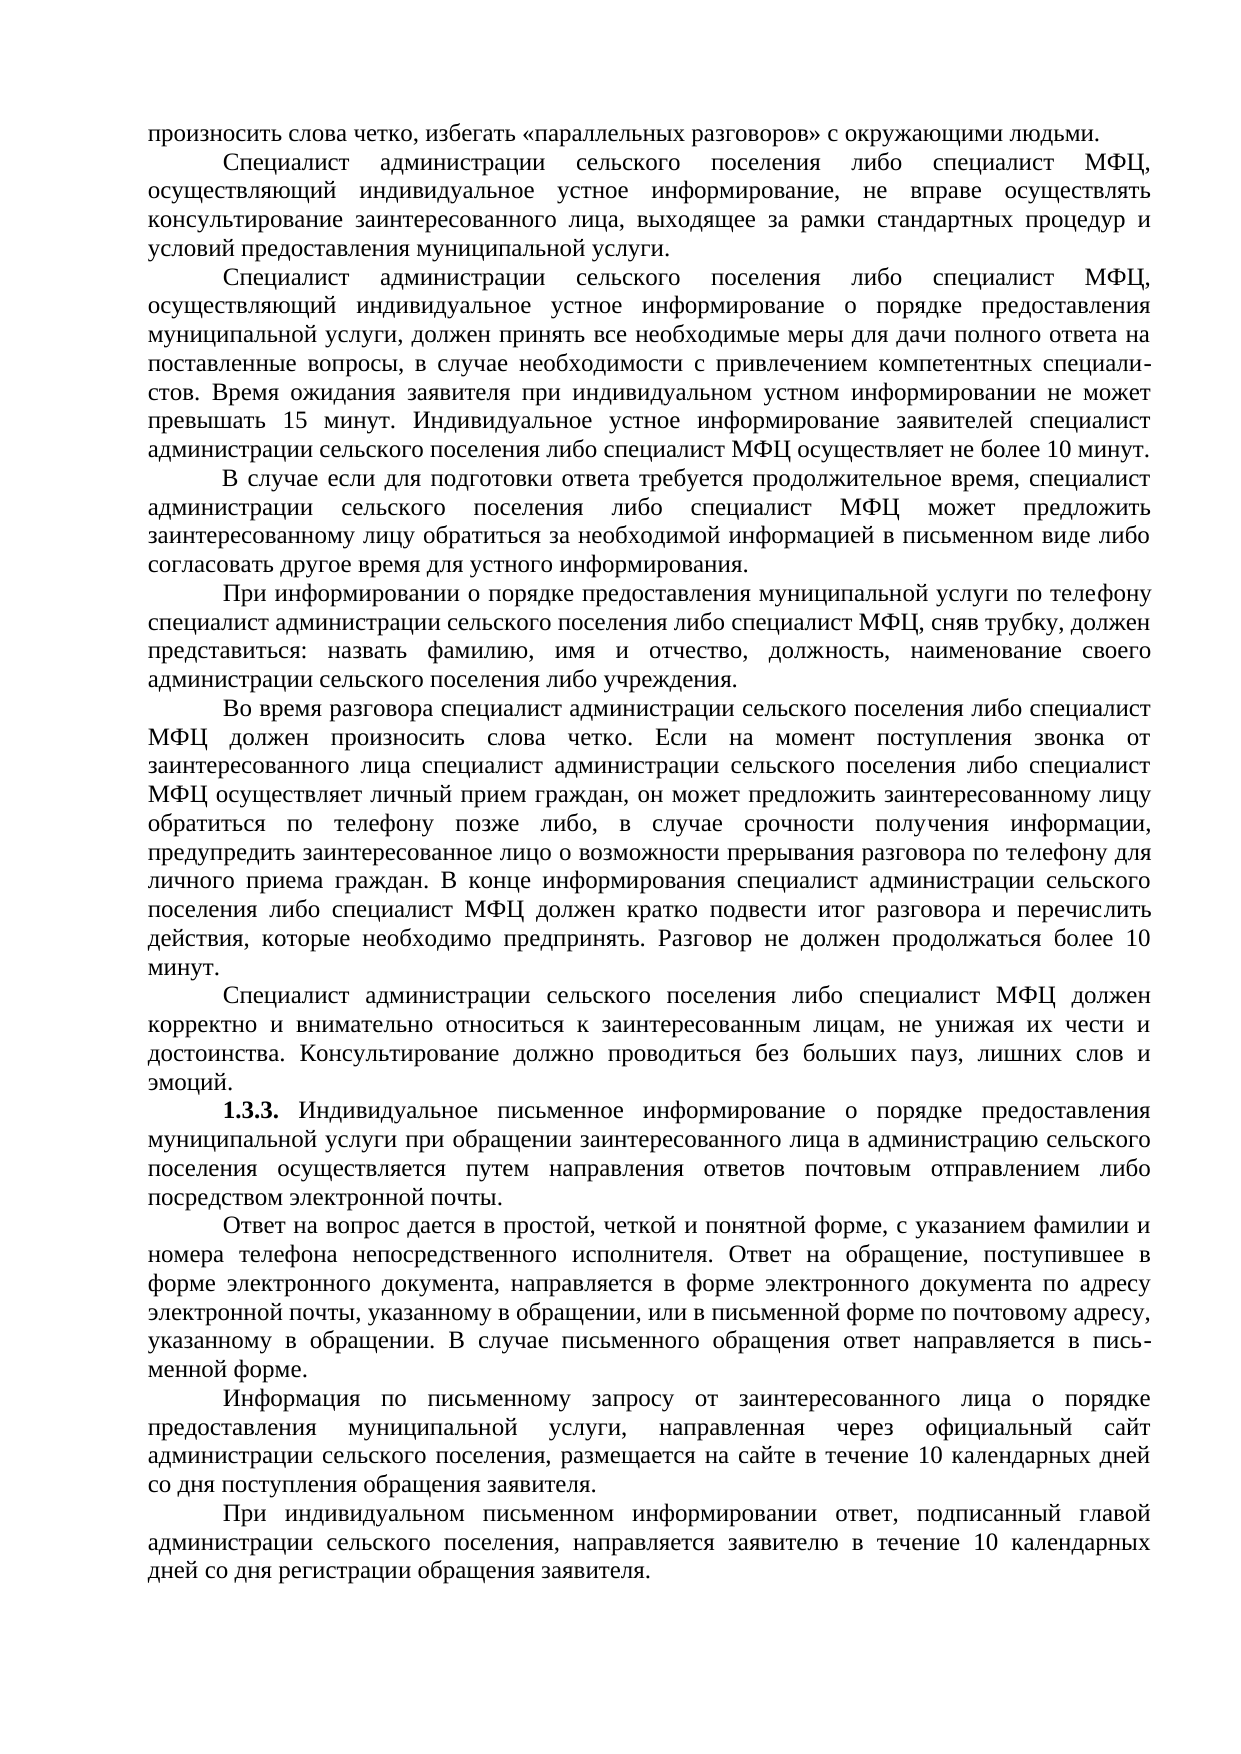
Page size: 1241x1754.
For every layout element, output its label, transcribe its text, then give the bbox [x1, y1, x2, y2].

text Ответ на вопрос дается в простой, четкой и понятной форме, с указанием фамилии и номера телефона непосредственного исполнителя. Ответ на обращение, поступившее в форме электронного документа, направляется в форме электронного документа по адресу электронной почты, указанному в обращении, или в письменной форме по почтовому адресу, указанному в обращении. В случае письменного обращения ответ направляется в письменной форме. [148, 1211, 1152, 1383]
text В случае если для подготовки ответа требуется продолжительное время, специалист администрации сельского поселения либо специалист МФЦ может предложить заинтересованному лицу обратиться за необходимой информацией в письменном виде либо согласовать другое время для устного информирования. [148, 463, 1152, 578]
text При информировании о порядке предоставления муниципальной услуги по телефону специалист администрации сельского поселения либо специалист МФЦ, сняв трубку, должен представиться: назвать фамилию, имя и отчество, должность, наименование своего администрации сельского поселения либо учреждения. [148, 578, 1152, 693]
text Специалист администрации сельского поселения либо специалист МФЦ, осуществляющий индивидуальное устное информирование о порядке предоставления муниципальной услуги, должен принять все необходимые меры для дачи полного ответа на поставленные вопросы, в случае необходимости с привлечением компетентных специалистов. Время ожидания заявителя при индивидуальном устном информировании не может превышать 15 минут. Индивидуальное устное информирование заявителей специалист администрации сельского поселения либо специалист МФЦ осуществляет не более 10 минут. [148, 262, 1152, 463]
text Специалист администрации сельского поселения либо специалист МФЦ, осуществляющий индивидуальное устное информирование, не вправе осуществлять консультирование заинтересованного лица, выходящее за рамки стандартных процедур и условий предоставления муниципальной услуги. [148, 147, 1152, 262]
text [148, 118, 1152, 147]
text Информация по письменному запросу от заинтересованного лица о порядке предоставления муниципальной услуги, направленная через официальный сайт администрации сельского поселения, размещается на сайте в течение 10 календарных дней со дня поступления обращения заявителя. [148, 1383, 1152, 1498]
text При индивидуальном письменном информировании ответ, подписанный главой администрации сельского поселения, направляется заявителю в течение 10 календарных дней со дня регистрации обращения заявителя. [148, 1498, 1152, 1584]
text Специалист администрации сельского поселения либо специалист МФЦ должен корректно и внимательно относиться к заинтересованным лицам, не унижая их чести и достоинства. Консультирование должно проводиться без больших пауз, лишних слов и эмоций. [148, 981, 1152, 1096]
text Во время разговора специалист администрации сельского поселения либо специалист МФЦ должен произносить слова четко. Если на момент поступления звонка от заинтересованного лица специалист администрации сельского поселения либо специалист МФЦ осуществляет личный прием граждан, он может предложить заинтересованному лицу обратиться по телефону позже либо, в случае срочности получения информации, предупредить заинтересованное лицо о возможности прерывания разговора по телефону для личного приема граждан. В конце информирования специалист администрации сельского поселения либо специалист МФЦ должен кратко подвести итог разговора и перечислить действия, которые необходимо предпринять. Разговор не должен продолжаться более 10 минут. [148, 693, 1152, 981]
text 1.3.3. Индивидуальное письменное информирование о порядке предоставления муниципальной услуги при обращении заинтересованного лица в администрацию сельского поселения осуществляется путем направления ответов почтовым отправлением либо посредством электронной почты. [148, 1096, 1152, 1211]
